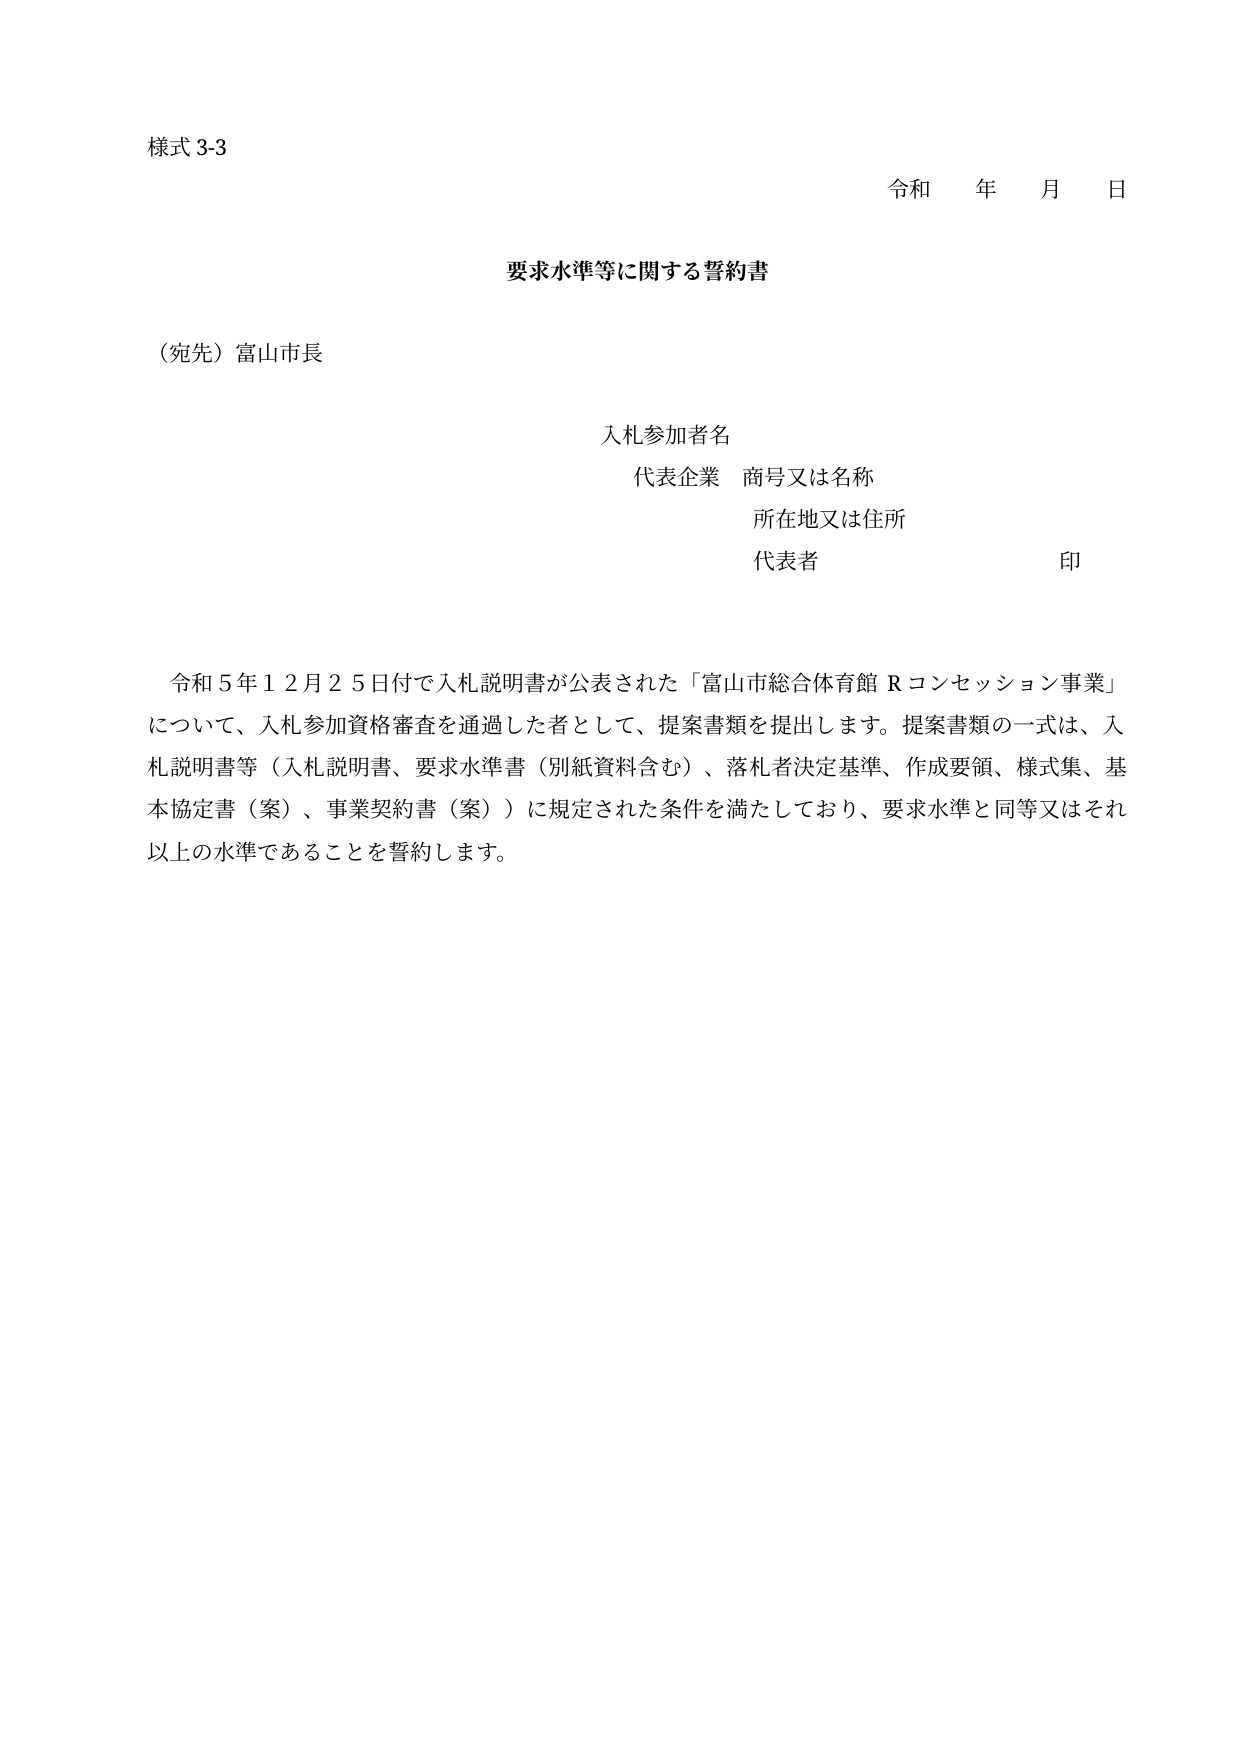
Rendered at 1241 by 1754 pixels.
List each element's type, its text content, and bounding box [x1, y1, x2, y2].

text （宛先）富山市長 [148, 336, 1128, 368]
text 令和 年 月 日 [148, 172, 1128, 204]
text 令和５年１２月２５日付で入札説明書が公表された「富山市総合体育館Rコンセッション事業」について、入札参加資格審査を通過した者として、提案書類を提出します。提案書類の一式は、入札説明書等（入札説明書、要求水準書（別紙資料含む）、落札者決定基準、作成要領、様式集、基本協定書（案）、事業契約書（案））に規定された条件を満たしており、要求水準と同等又はそれ以上の水準であることを誓約します。 [148, 666, 1128, 866]
text 様式3-3 [148, 130, 1128, 161]
text 所在地又は住所 [148, 502, 1062, 534]
text 代表企業 商号又は名称 [148, 460, 1041, 492]
text 要求水準等に関する誓約書 [148, 254, 1128, 286]
text 入札参加者名 [148, 418, 975, 449]
text 代表者 印 [148, 544, 1128, 576]
